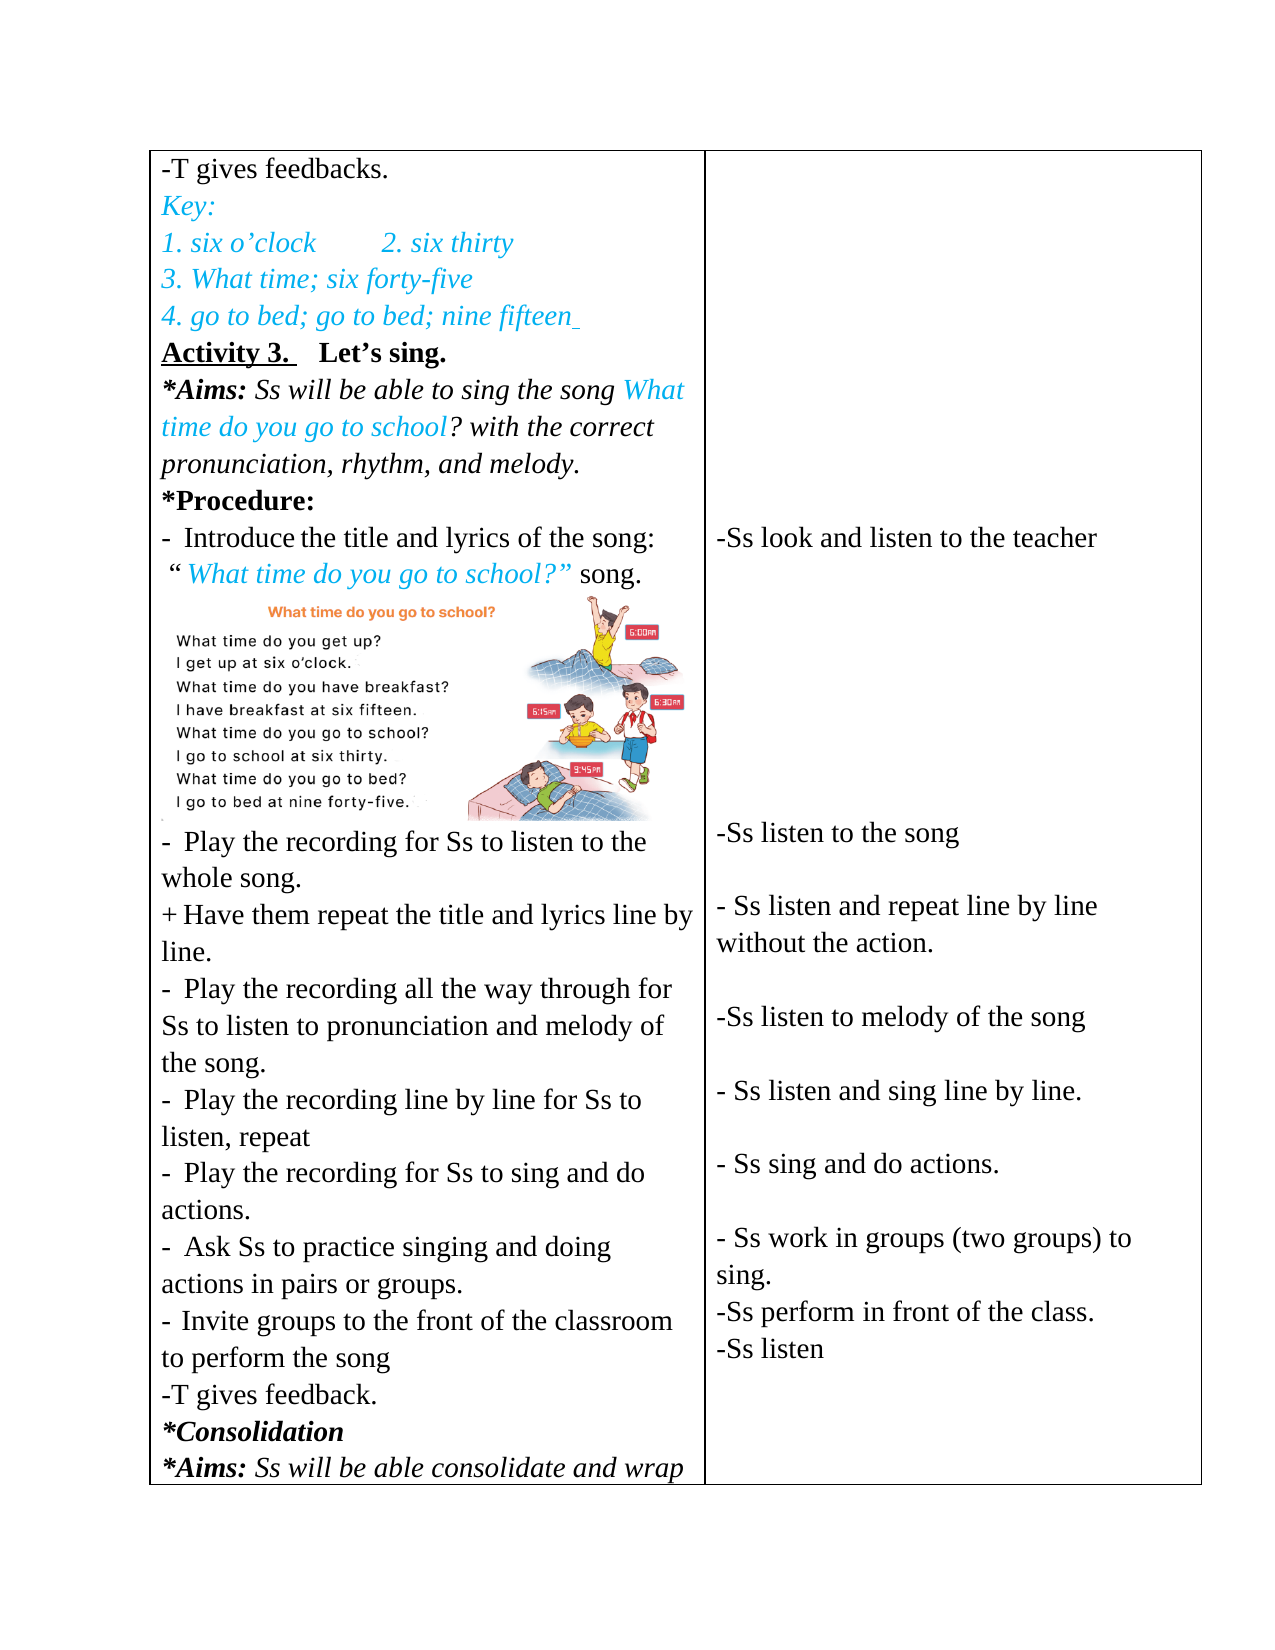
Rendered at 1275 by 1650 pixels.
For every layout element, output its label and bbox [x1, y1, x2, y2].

table_cell [151, 151, 704, 1484]
picture [161, 593, 695, 821]
table_cell [706, 151, 1201, 1484]
